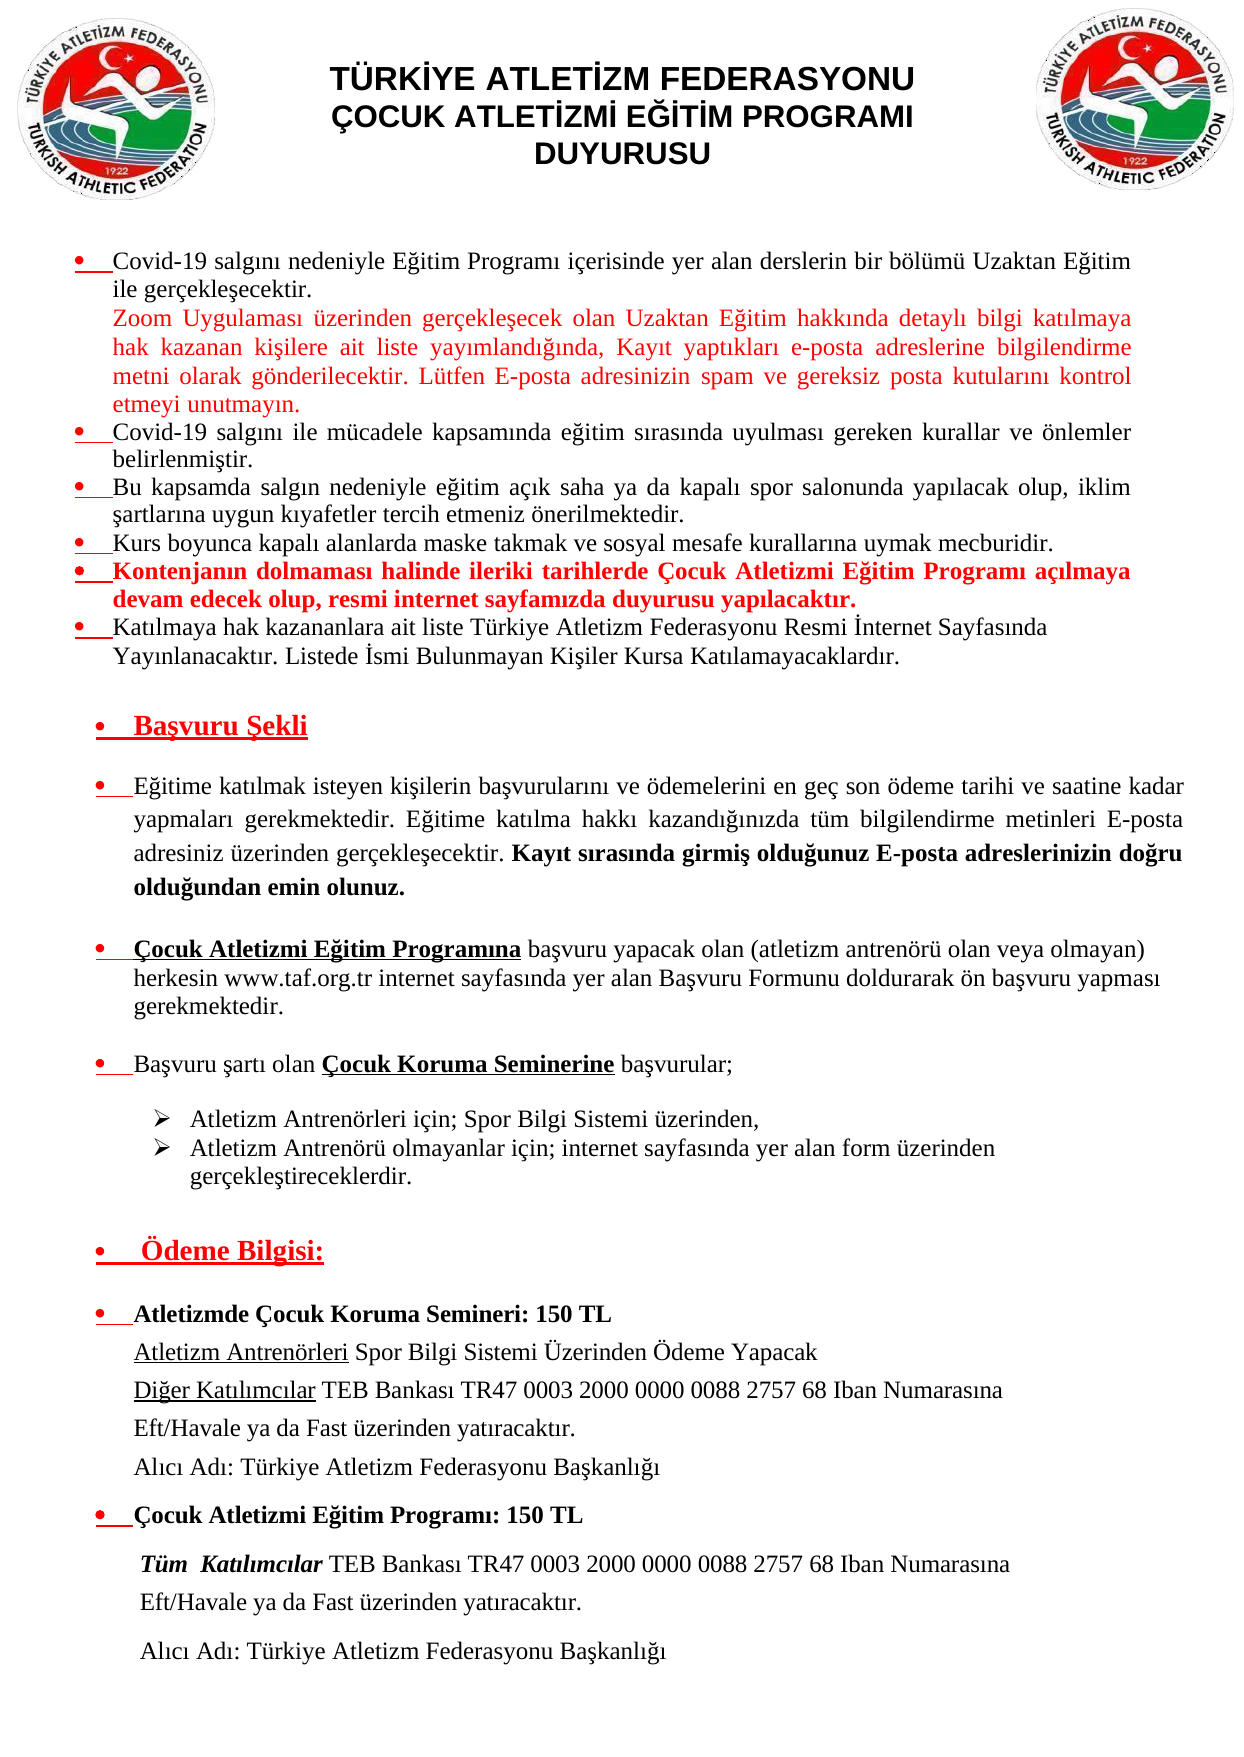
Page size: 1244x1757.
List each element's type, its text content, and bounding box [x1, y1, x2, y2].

list Çocuk Atletizmi Eğitim Programı: 150 TL [96, 1500, 1013, 1529]
list Ödeme Bilgisi: [96, 1233, 1196, 1267]
list Atletizm Antrenörü olmayanlar için; internet sayfasında yer alan form üzerinden gerçekleştireceklerdir. [152, 1133, 1196, 1217]
list Covid-19 salgını nedeniyle Eğitim Programı içerisinde yer alan derslerin bir bölümü Uzaktan Eğitim ile gerçekleşecektir. [75, 248, 1131, 303]
picture [17, 18, 215, 200]
list Başvuru Şekli [96, 708, 1196, 741]
list Bu kapsamda salgın nedeniyle eğitim açık saha ya da kapalı spor salonunda yapılacak olup, iklim şartlarına uygun kıyafetler tercih etmeniz önerilmektedir. [75, 473, 1131, 528]
text Zoom Uygulaması üzerinden gerçekleşecek olan Uzaktan Eğitim hakkında detaylı bilgi katılmaya hak kazanan kişilere ait liste yayımlandığında, Kayıt yaptıkları e-posta adreslerine bilgilendirme metni olarak gönderilecektir. Lütfen E-posta adresinizin spam ve gereksiz posta kutularını kontrol etmeyi unutmayın. [112, 303, 1132, 418]
list Katılmaya hak kazananlara ait liste Türkiye Atletizm Federasyonu Resmi İnternet Sayfasında Yayınlanacaktır. Listede İsmi Bulunmayan Kişiler Kursa Katılamayacaklardır. [75, 613, 1132, 670]
list Atletizmde Çocuk Koruma Semineri: 150 TL Atletizm Antrenörleri Spor Bilgi Sistemi Üzerinden Ödeme Yapacak Diğer Katılımcılar TEB Bankası TR47 0003 2000 0000 0088 2757 68 Iban Numarasına Eft/Havale ya da Fast üzerinden yatıracaktır. Alıcı Adı: Türkiye Atletizm Federasyonu Başkanlığı [96, 1299, 1013, 1480]
list Tüm Katılımcılar TEB Bankası TR47 0003 2000 0000 0088 2757 68 Iban Numarasına Eft/Havale ya da Fast üzerinden yatıracaktır. [139, 1549, 1013, 1616]
list Alıcı Adı: Türkiye Atletizm Federasyonu Başkanlığı [139, 1636, 1013, 1664]
list Kontenjanın dolmaması halinde ileriki tarihlerde Çocuk Atletizmi Eğitim Programı açılmaya devam edecek olup, resmi internet sayfamızda duyurusu yapılacaktır. [75, 557, 1132, 613]
list Covid-19 salgını ile mücadele kapsamında eğitim sırasında uyulması gereken kurallar ve önlemler belirlenmiştir. [75, 418, 1132, 473]
picture [1036, 8, 1234, 190]
list Çocuk Atletizmi Eğitim Programına başvuru yapacak olan (atletizm antrenörü olan veya olmayan) herkesin www.taf.org.tr internet sayfasında yer alan Başvuru Formunu doldurarak ön başvuru yapması gerekmektedir. [96, 934, 1196, 1020]
list Atletizm Antrenörleri için; Spor Bilgi Sistemi üzerinden, [152, 1104, 1196, 1133]
list Eğitime katılmak isteyen kişilerin başvurularını ve ödemelerini en geç son ödeme tarihi ve saatine kadar yapmaları gerekmektedir. Eğitime katılma hakkı kazandığınızda tüm bilgilendirme metinleri E-posta adresiniz üzerinden gerçekleşecektir. Kayıt sırasında girmiş olduğunuz E-posta adreslerinizin doğru olduğundan emin olunuz. [96, 771, 1184, 900]
list Başvuru şartı olan Çocuk Koruma Seminerine başvurular; [96, 1049, 1196, 1104]
list Kurs boyunca kapalı alanlarda maske takmak ve sosyal mesafe kurallarına uymak mecburidir. [75, 528, 1196, 557]
